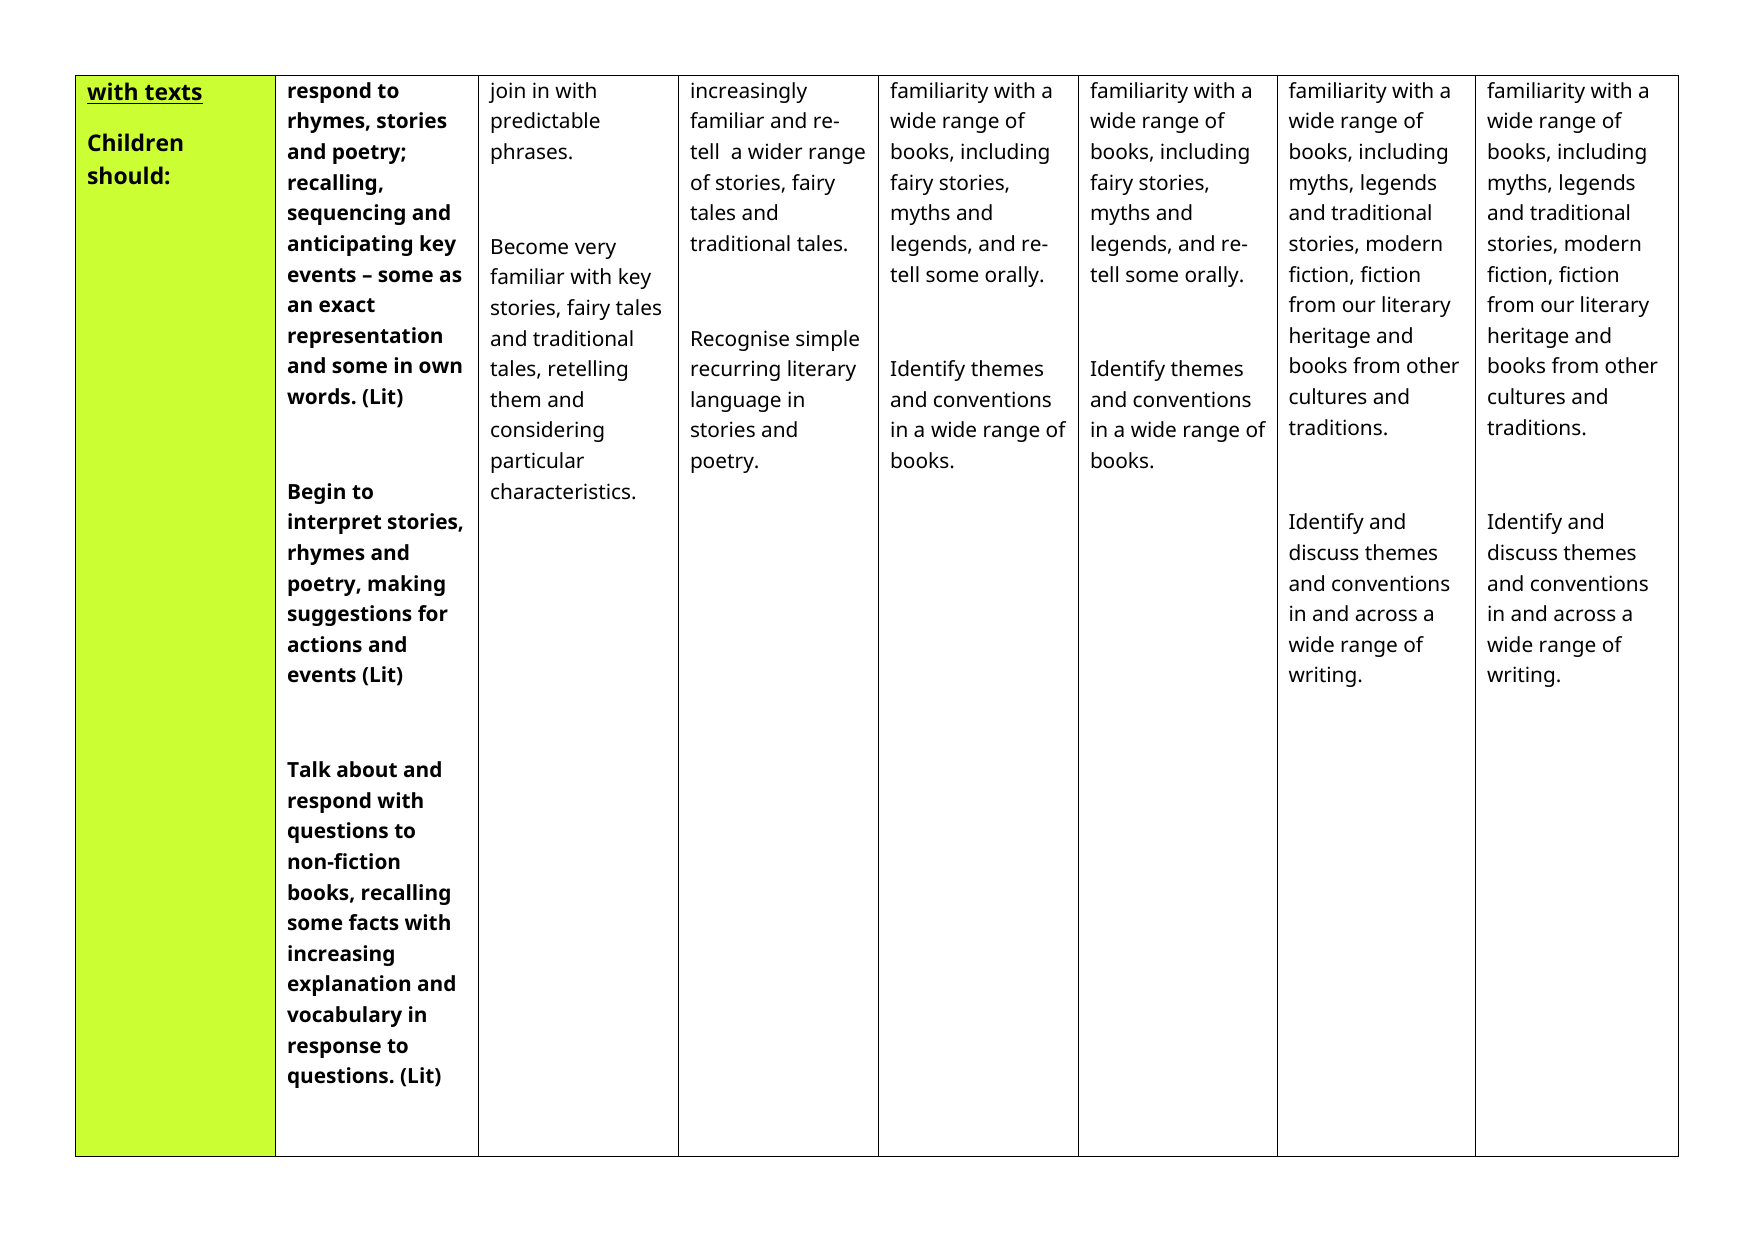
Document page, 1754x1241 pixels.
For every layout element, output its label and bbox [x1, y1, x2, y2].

table_cell [1079, 76, 1277, 1156]
table_cell [679, 76, 878, 1156]
table_cell [76, 76, 275, 1156]
table_cell [1278, 76, 1475, 1156]
table_cell [1476, 76, 1678, 1156]
table_cell [879, 76, 1078, 1156]
table_cell [276, 76, 478, 1156]
table_cell [479, 76, 678, 1156]
